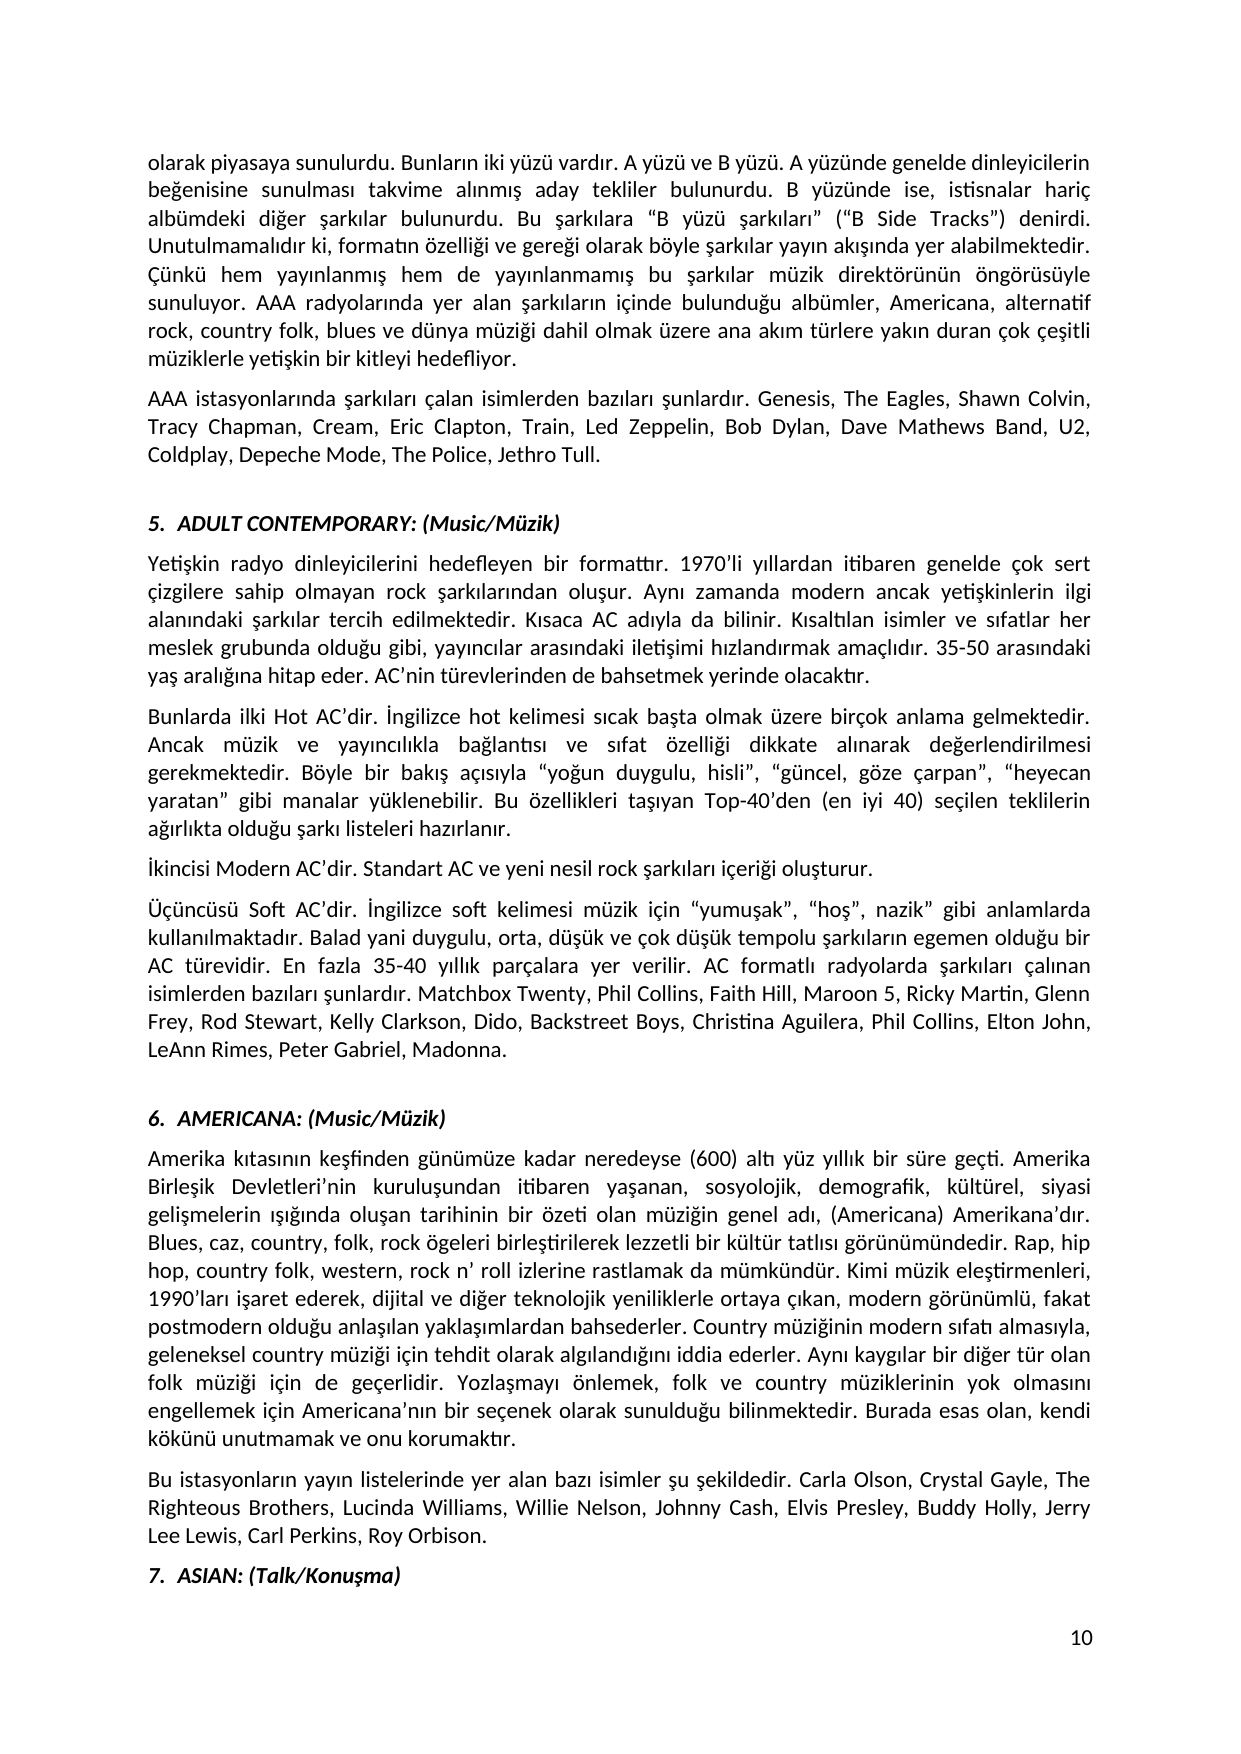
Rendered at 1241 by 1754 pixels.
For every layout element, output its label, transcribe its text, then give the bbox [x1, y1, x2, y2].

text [148, 148, 1093, 372]
text Üçüncüsü Soft AC’dir. İngilizce soft kelimesi müzik için “yumuşak”, “hoş”, nazik” gibi anlamlarda kullanılmaktadır. Balad yani duygulu, orta, düşük ve çok düşük tempolu şarkıların egemen olduğu bir AC türevidir. En fazla 35-40 yıllık parçalara yer verilir. AC formatlı radyolarda şarkıları çalınan isimlerden bazıları şunlardır. Matchbox Twenty, Phil Collins, Faith Hill, Maroon 5, Ricky Martin, Glenn Frey, Rod Stewart, Kelly Clarkson, Dido, Backstreet Boys, Christina Aguilera, Phil Collins, Elton John, LeAnn Rimes, Peter Gabriel, Madonna. [148, 895, 1093, 1063]
text AAA istasyonlarında şarkıları çalan isimlerden bazıları şunlardır. Genesis, The Eagles, Shawn Colvin, Tracy Chapman, Cream, Eric Clapton, Train, Led Zeppelin, Bob Dylan, Dave Mathews Band, U2, Coldplay, Depeche Mode, The Police, Jethro Tull. [148, 384, 1093, 468]
text 7. ASIAN: (Talk/Konuşma) [148, 1562, 1093, 1589]
text Yetişkin radyo dinleyicilerini hedefleyen bir formattır. 1970’li yıllardan itibaren genelde çok sert çizgilere sahip olmayan rock şarkılarından oluşur. Aynı zamanda modern ancak yetişkinlerin ilgi alanındaki şarkılar tercih edilmektedir. Kısaca AC adıyla da bilinir. Kısaltılan isimler ve sıfatlar her meslek grubunda olduğu gibi, yayıncılar arasındaki iletişimi hızlandırmak amaçlıdır. 35-50 arasındaki yaş aralığına hitap eder. AC’nin türevlerinden de bahsetmek yerinde olacaktır. [148, 549, 1093, 689]
text Amerika kıtasının keşfinden günümüze kadar neredeyse (600) altı yüz yıllık bir süre geçti. Amerika Birleşik Devletleri’nin kuruluşundan itibaren yaşanan, sosyolojik, demografik, kültürel, siyasi gelişmelerin ışığında oluşan tarihinin bir özeti olan müziğin genel adı, (Americana) Amerikana’dır. Blues, caz, country, folk, rock ögeleri birleştirilerek lezzetli bir kültür tatlısı görünümündedir. Rap, hip hop, country folk, western, rock n’ roll izlerine rastlamak da mümkündür. Kimi müzik eleştirmenleri, 1990’ları işaret ederek, dijital ve diğer teknolojik yeniliklerle ortaya çıkan, modern görünümlü, fakat postmodern olduğu anlaşılan yaklaşımlardan bahsederler. Country müziğinin modern sıfatı almasıyla, geleneksel country müziği için tehdit olarak algılandığını iddia ederler. Aynı kaygılar bir diğer tür olan folk müziği için de geçerlidir. Yozlaşmayı önlemek, folk ve country müziklerinin yok olmasını engellemek için Americana’nın bir seçenek olarak sunulduğu bilinmektedir. Burada esas olan, kendi kökünü unutmamak ve onu korumaktır. [148, 1144, 1093, 1452]
text Bunlarda ilki Hot AC’dir. İngilizce hot kelimesi sıcak başta olmak üzere birçok anlama gelmektedir. Ancak müzik ve yayıncılıkla bağlantısı ve sıfat özelliği dikkate alınarak değerlendirilmesi gerekmektedir. Böyle bir bakış açısıyla “yoğun duygulu, hisli”, “güncel, göze çarpan”, “heyecan yaratan” gibi manalar yüklenebilir. Bu özellikleri taşıyan Top-40’den (en iyi 40) seçilen teklilerin ağırlıkta olduğu şarkı listeleri hazırlanır. [148, 702, 1093, 842]
text İkincisi Modern AC’dir. Standart AC ve yeni nesil rock şarkıları içeriği oluşturur. [148, 854, 1093, 883]
text Bu istasyonların yayın listelerinde yer alan bazı isimler şu şekildedir. Carla Olson, Crystal Gayle, The Righteous Brothers, Lucinda Williams, Willie Nelson, Johnny Cash, Elvis Presley, Buddy Holly, Jerry Lee Lewis, Carl Perkins, Roy Orbison. [148, 1465, 1093, 1549]
text 5. ADULT CONTEMPORARY: (Music/Müzik) [148, 481, 1093, 537]
text 6. AMERICANA: (Music/Müzik) [148, 1076, 1093, 1132]
